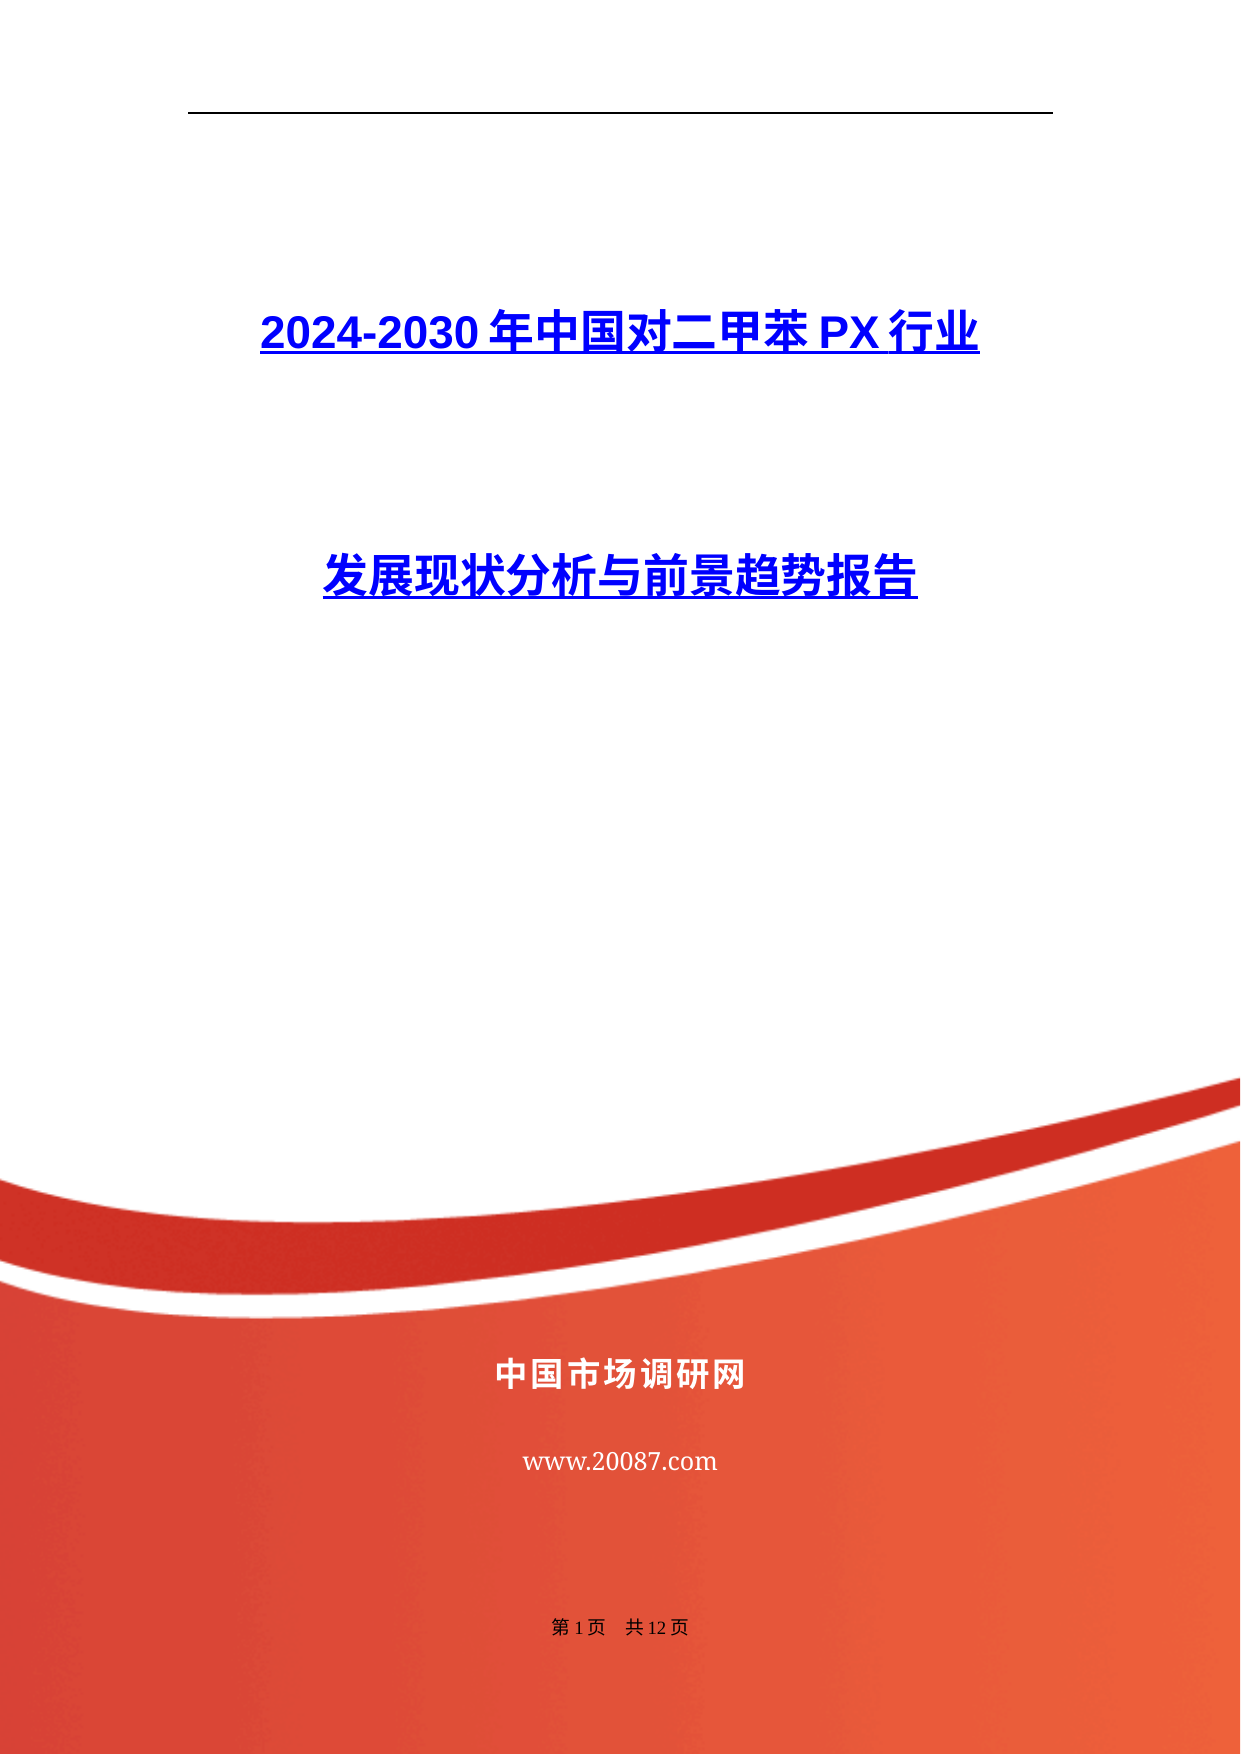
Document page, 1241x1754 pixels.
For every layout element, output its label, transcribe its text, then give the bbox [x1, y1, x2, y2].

picture [0, 1006, 1241, 1754]
text www.20087.com [187, 1428, 1053, 1493]
table_header 2024-2030年中国对二甲苯PX行业发展现状分析与前景趋势报告 [188, 207, 1053, 773]
subtitle 中国市场调研网 [187, 1339, 1053, 1404]
